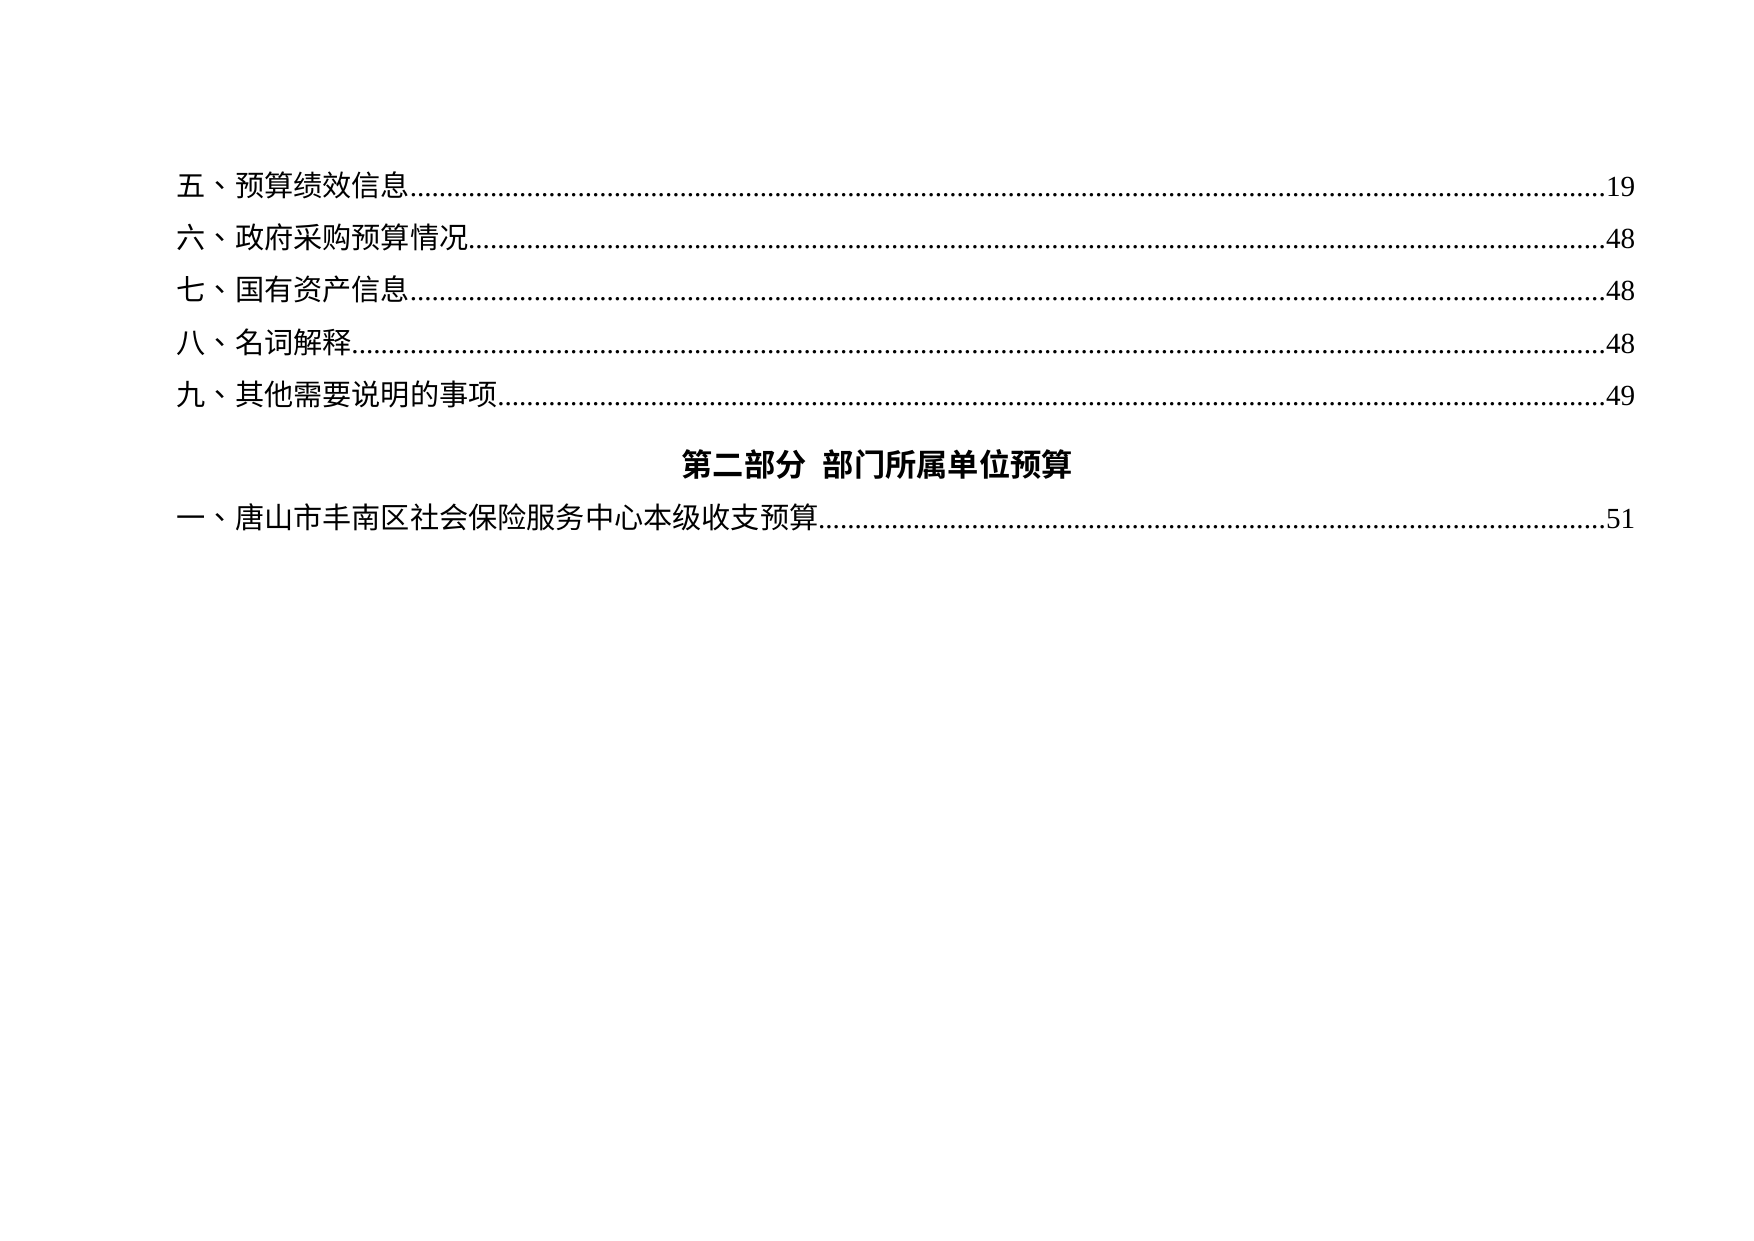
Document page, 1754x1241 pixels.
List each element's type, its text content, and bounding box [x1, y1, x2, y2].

text 七、国有资产信息 48 [118, 270, 1636, 309]
text 八、名词解释 48 [118, 322, 1636, 362]
text 第二部分 部门所属单位预算 [118, 442, 1636, 485]
text 五、预算绩效信息 19 [118, 165, 1636, 205]
text 一、唐山市丰南区社会保险服务中心本级收支预算 51 [118, 498, 1636, 537]
text 六、政府采购预算情况 48 [118, 217, 1636, 257]
text 九、其他需要说明的事项 49 [118, 374, 1636, 414]
